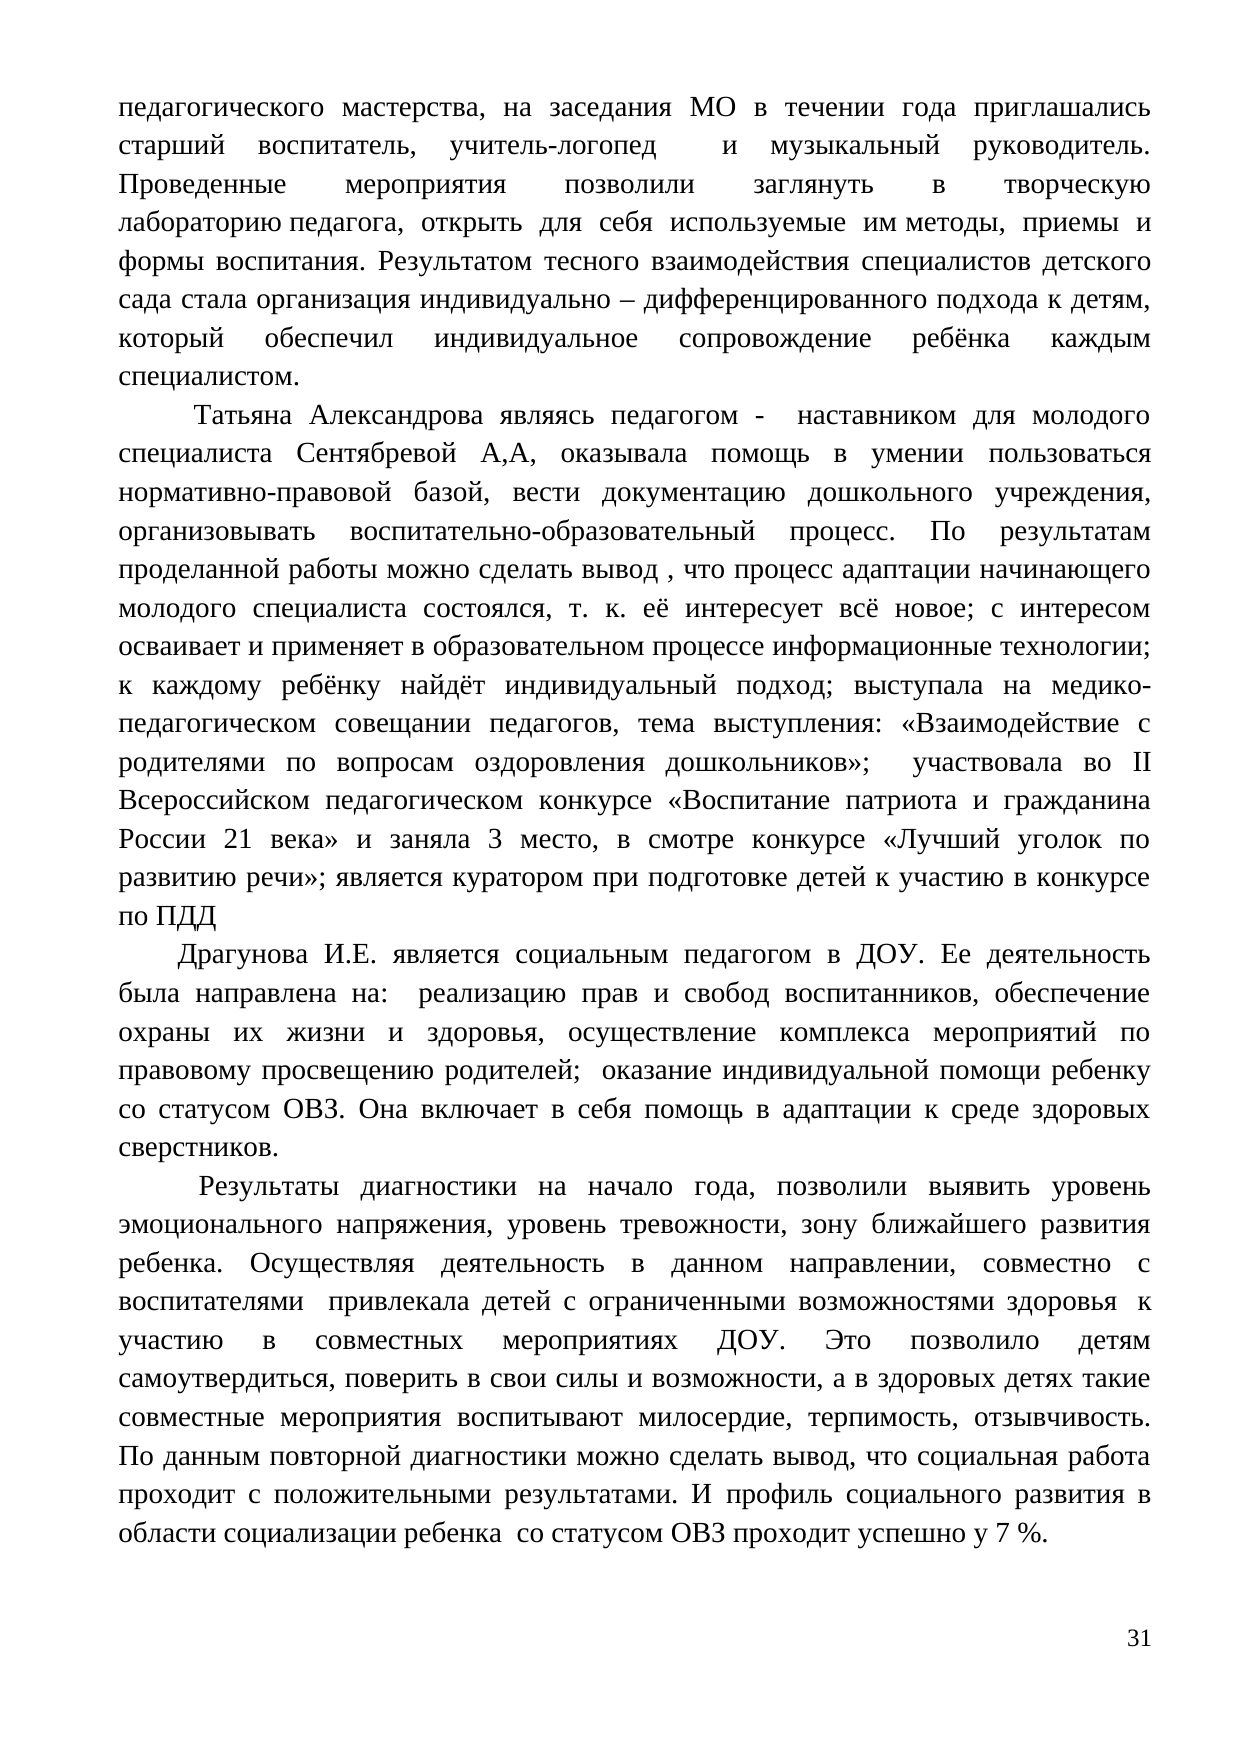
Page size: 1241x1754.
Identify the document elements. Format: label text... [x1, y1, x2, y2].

text Драгунова И.Е. является социальным педагогом в ДОУ. Ее деятельность была направлена на: реализацию прав и свобод воспитанников, обеспечение охраны их жизни и здоровья, осуществление комплекса мероприятий по правовому просвещению родителей; оказание индивидуальной помощи ребенку со статусом ОВЗ. Она включает в себя помощь в адаптации к среде здоровых сверстников. [118, 937, 1152, 1163]
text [118, 89, 1152, 392]
text Татьяна Александрова являясь педагогом - наставником для молодого специалиста Сентябревой А,А, оказывала помощь в умении пользоваться нормативно-правовой базой, вести документацию дошкольного учреждения, организовывать воспитательно-образовательный процесс. По результатам проделанной работы можно сделать вывод , что процесс адаптации начинающего молодого специалиста состоялся, т. к. её интересует всё новое; с интересом осваивает и применяет в образовательном процессе информационные технологии; к каждому ребёнку найдёт индивидуальный подход; выступала на медико-педагогическом совещании педагогов, тема выступления: «Взаимодействие с родителями по вопросам оздоровления дошкольников»; участвовала во II Всероссийском педагогическом конкурсе «Воспитание патриота и гражданина России 21 века» и заняла 3 место, в смотре конкурсе «Лучший уголок по развитию речи»; является куратором при подготовке детей к участию в конкурсе по ПДД [118, 397, 1152, 932]
list Результаты диагностики на начало года, позволили выявить уровень эмоционального напряжения, уровень тревожности, зону ближайшего развития ребенка. Осуществляя деятельность в данном направлении, совместно с воспитателями привлекала детей с ограниченными возможностями здоровья к участию в совместных мероприятиях ДОУ. Это позволило детям самоутвердиться, поверить в свои силы и возможности, а в здоровых детях такие совместные мероприятия воспитывают милосердие, терпимость, отзывчивость. По данным повторной диагностики можно сделать вывод, что социальная работа проходит с положительными результатами. И профиль социального развития в области социализации ребенка со статусом ОВЗ проходит успешно у 7 %. [118, 1168, 1152, 1548]
